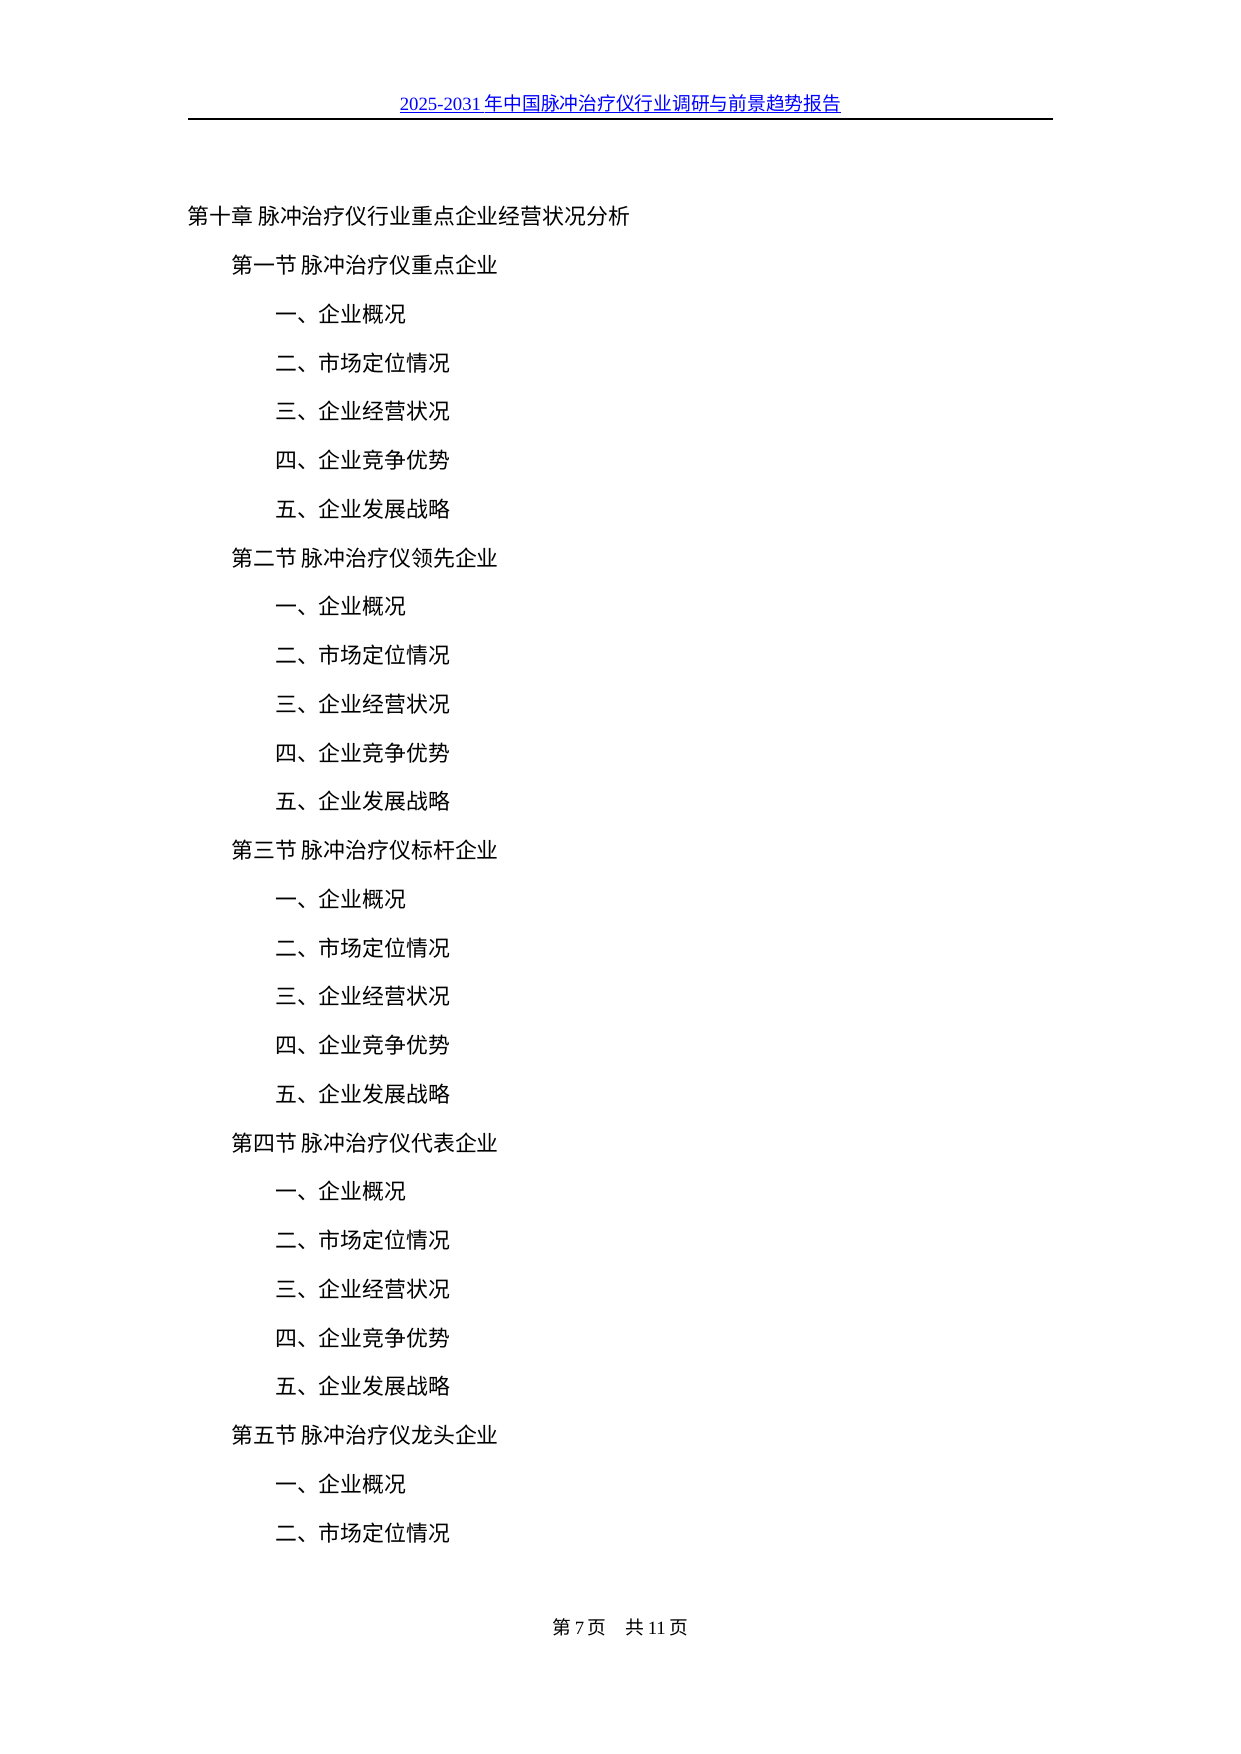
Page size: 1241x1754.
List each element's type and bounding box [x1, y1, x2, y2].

text [187, 150, 1053, 1548]
